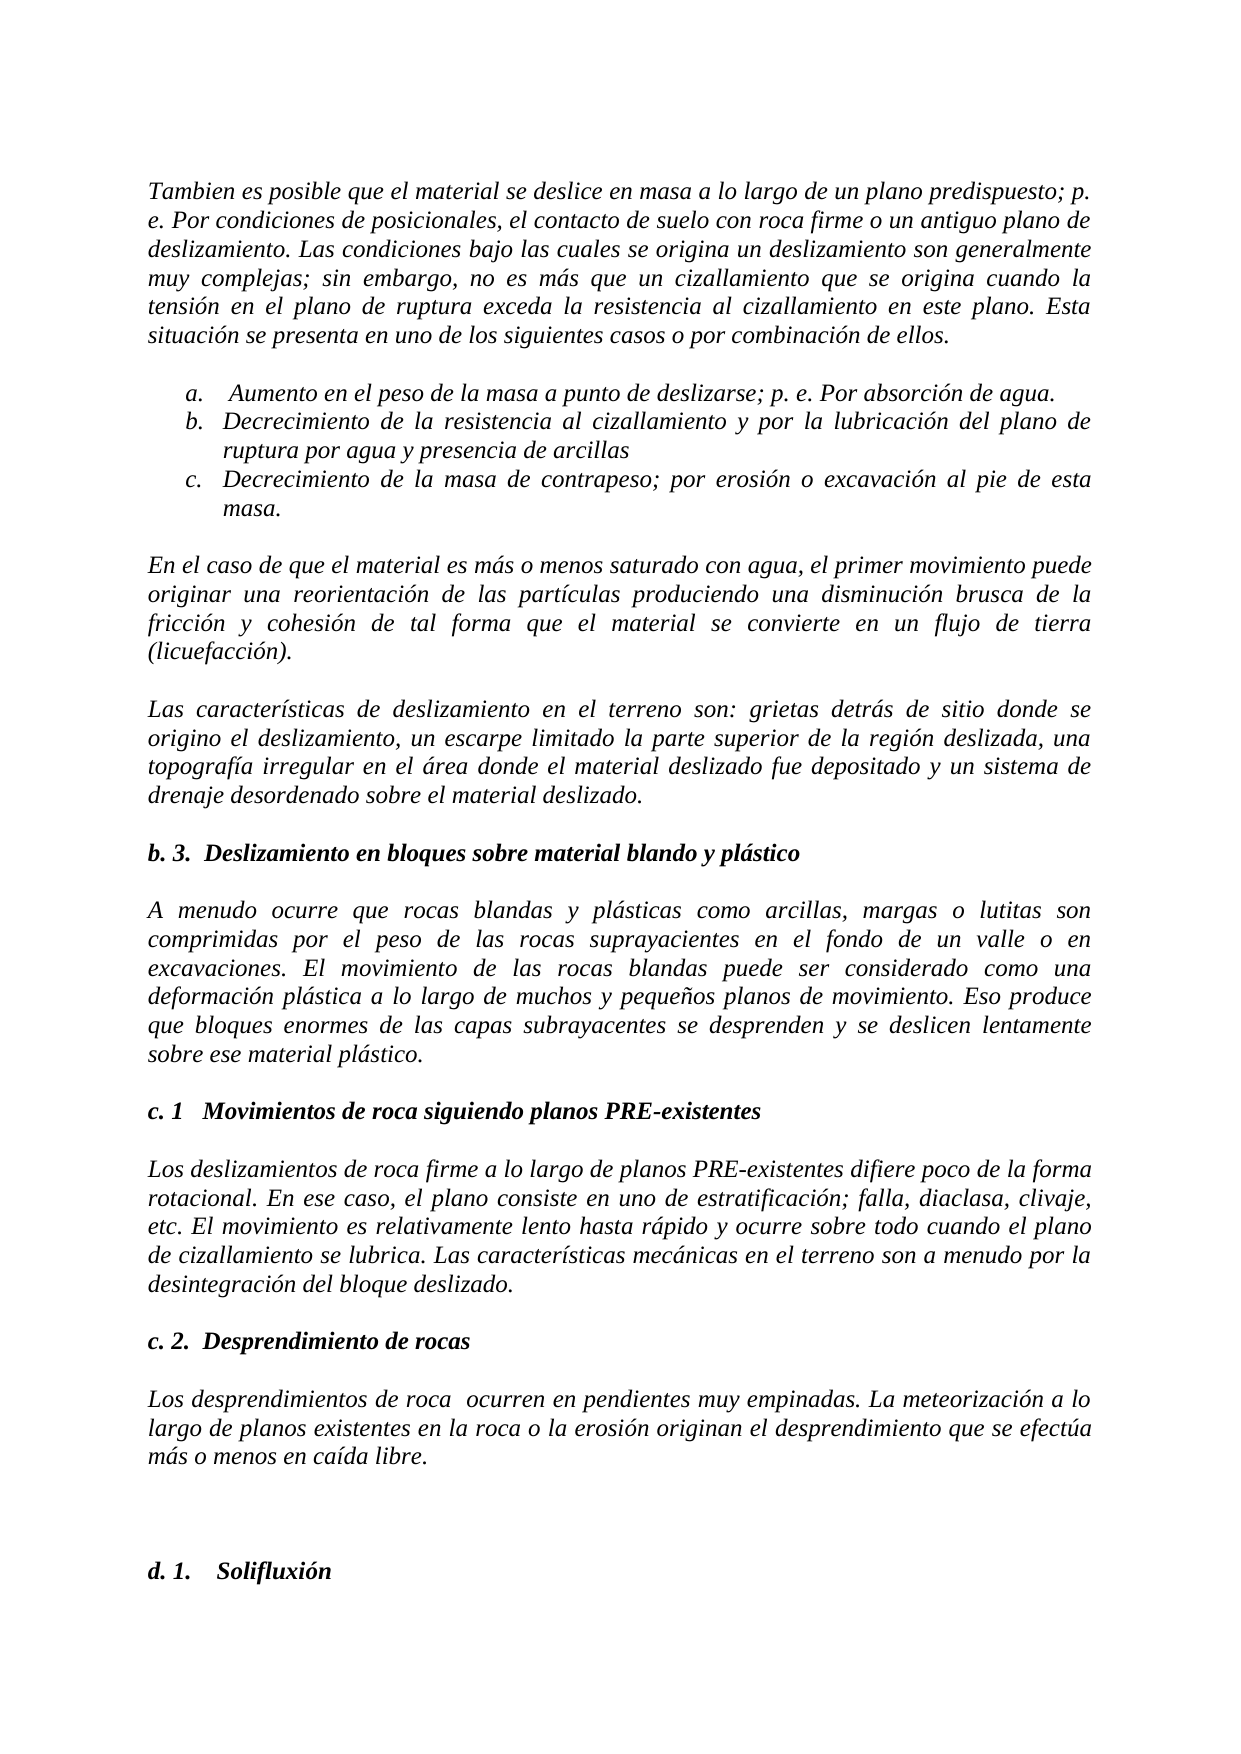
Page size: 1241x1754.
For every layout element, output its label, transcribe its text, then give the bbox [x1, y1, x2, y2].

text b. 3. Deslizamiento en bloques sobre material blando y plástico [148, 838, 1093, 866]
text Los deslizamientos de roca firme a lo largo de planos PRE-existentes difiere poco de la forma rotacional. En ese caso, el plano consiste en uno de estratificación; falla, diaclasa, clivaje, etc. El movimiento es relativamente lento hasta rápido y ocurre sobre todo cuando el plano de cizallamiento se lubrica. Las características mecánicas en el terreno son a menudo por la desintegración del bloque deslizado. [148, 1154, 1093, 1298]
text En el caso de que el material es más o menos saturado con agua, el primer movimiento puede originar una reorientación de las partículas produciendo una disminución brusca de la fricción y cohesión de tal forma que el material se convierte en un flujo de tierra (licuefacción). [148, 550, 1093, 665]
text c. 2. Desprendimiento de rocas [148, 1326, 1093, 1355]
text d. 1. Solifluxión [148, 1556, 1093, 1585]
text Las características de deslizamiento en el terreno son: grietas detrás de sitio donde se origino el deslizamiento, un escarpe limitado la parte superior de la región deslizada, una topografía irregular en el área donde el material deslizado fue depositado y un sistema de drenaje desordenado sobre el material deslizado. [148, 694, 1093, 809]
text Tambien es posible que el material se deslice en masa a lo largo de un plano predispuesto; p. e. Por condiciones de posicionales, el contacto de suelo con roca firme o un antiguo plano de deslizamiento. Las condiciones bajo las cuales se origina un deslizamiento son generalmente muy complejas; sin embargo, no es más que un cizallamiento que se origina cuando la tensión en el plano de ruptura exceda la resistencia al cizallamiento en este plano. Esta situación se presenta en uno de los siguientes casos o por combinación de ellos. [148, 176, 1093, 349]
text Los desprendimientos de roca ocurren en pendientes muy empinadas. La meteorización a lo largo de planos existentes en la roca o la erosión originan el desprendimiento que se efectúa más o menos en caída libre. [148, 1384, 1093, 1470]
list Aumento en el peso de la masa a punto de deslizarse; p. e. Por absorción de agua. [185, 378, 1093, 406]
text A menudo ocurre que rocas blandas y plásticas como arcillas, margas o lutitas son comprimidas por el peso de las rocas suprayacientes en el fondo de un valle o en excavaciones. El movimiento de las rocas blandas puede ser considerado como una deformación plástica a lo largo de muchos y pequeños planos de movimiento. Eso produce que bloques enormes de las capas subrayacentes se desprenden y se deslicen lentamente sobre ese material plástico. [148, 895, 1093, 1068]
list Decrecimiento de la resistencia al cizallamiento y por la lubricación del plano de ruptura por agua y presencia de arcillas [185, 406, 1093, 464]
list Decrecimiento de la masa de contrapeso; por erosión o excavación al pie de esta masa. [185, 464, 1093, 521]
text c. 1 Movimientos de roca siguiendo planos PRE-existentes [148, 1096, 1093, 1125]
